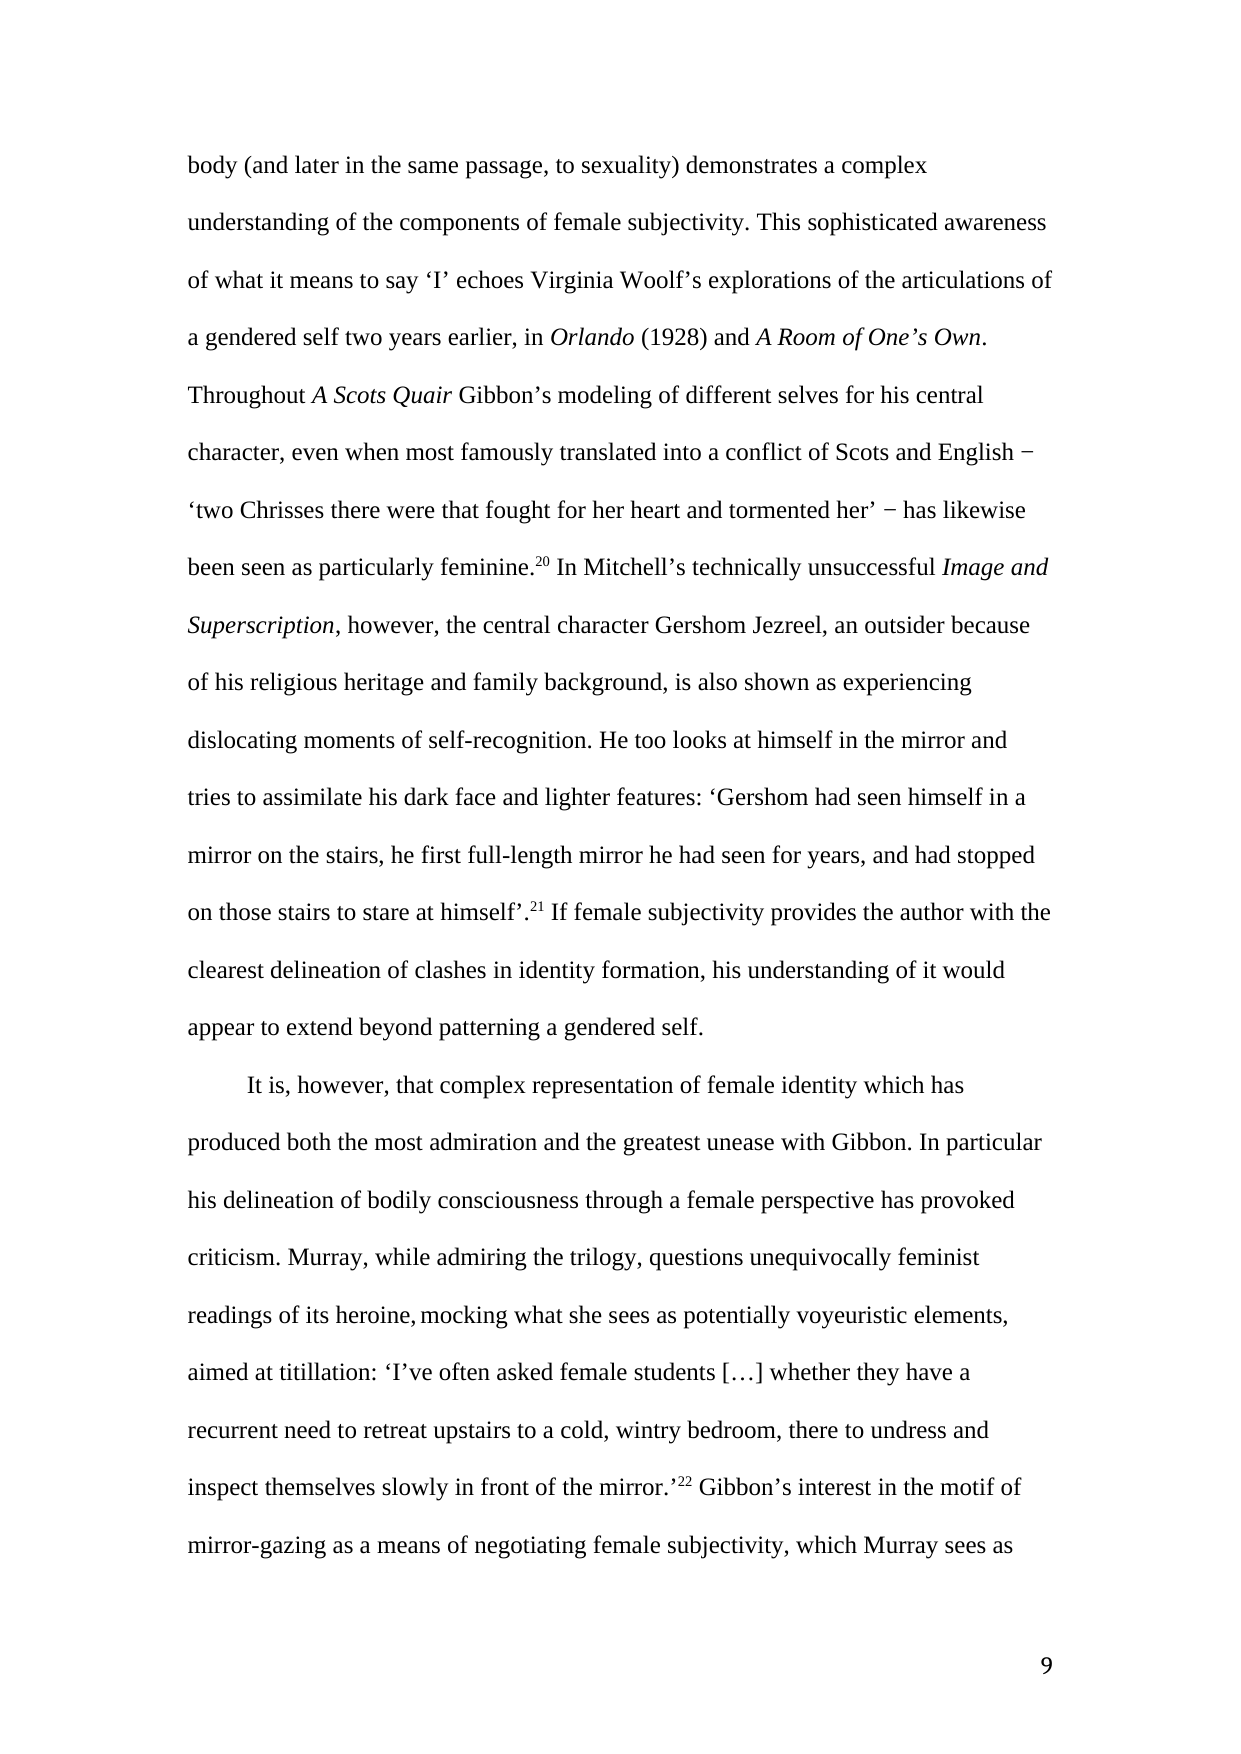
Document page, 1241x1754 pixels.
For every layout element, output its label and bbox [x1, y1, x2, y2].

text [187, 1070, 1053, 1559]
text [187, 150, 1053, 1041]
